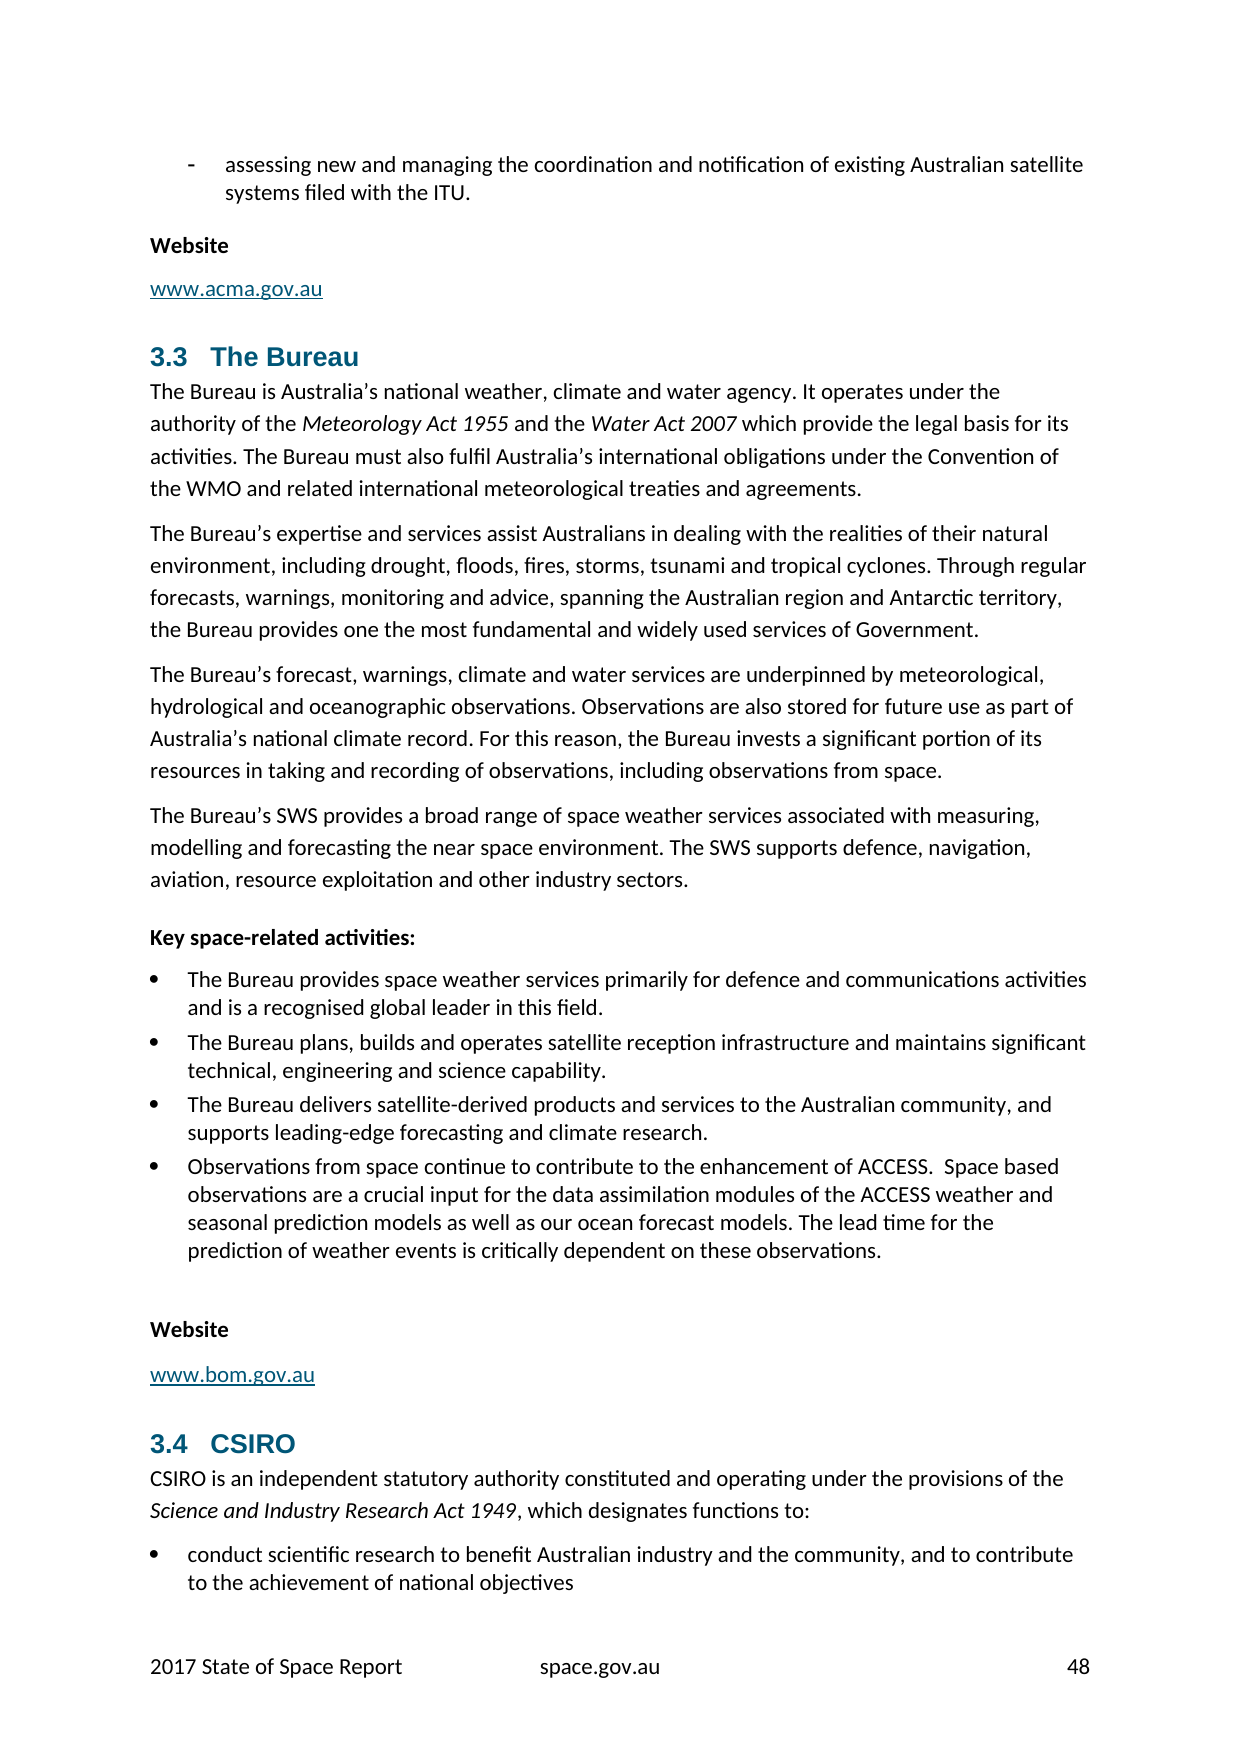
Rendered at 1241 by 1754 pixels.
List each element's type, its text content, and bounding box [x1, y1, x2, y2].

text The Bureau’s expertise and services assist Australians in dealing with the realities of their natural environment, including drought, floods, fires, storms, tsunami and tropical cyclones. Through regular forecasts, warnings, monitoring and advice, spanning the Australian region and Antarctic territory, the Bureau provides one the most fundamental and widely used services of Government. [150, 519, 1090, 643]
subtitle The Bureau [150, 341, 1090, 373]
text CSIRO is an independent statutory authority constituted and operating under the provisions of the Science and Industry Research Act 1949, which designates functions to: [150, 1464, 1090, 1524]
list Observations from space continue to contribute to the enhancement of ACCESS. Space based observations are a crucial input for the data assimilation modules of the ACCESS weather and seasonal prediction models as well as our ocean forecast models. The lead time for the prediction of weather events is critically dependent on these observations. [150, 1152, 1090, 1264]
text www.acma.gov.au [150, 274, 1090, 302]
text The Bureau’s SWS provides a broad range of space weather services associated with measuring, modelling and forecasting the near space environment. The SWS supports defence, navigation, aviation, resource exploitation and other industry sectors. [150, 801, 1090, 893]
text The Bureau is Australia’s national weather, climate and water agency. It operates under the authority of the Meteorology Act 1955 and the Water Act 2007 which provide the legal basis for its activities. The Bureau must also fulfil Australia’s international obligations under the Convention of the WMO and related international meteorological treaties and agreements. [150, 377, 1090, 502]
subtitle CSIRO [150, 1428, 1090, 1459]
subtitle Website [150, 231, 1090, 259]
list The Bureau provides space weather services primarily for defence and communications activities and is a recognised global leader in this field. [150, 965, 1090, 1021]
list assessing new and managing the coordination and notification of existing Australian satellite systems filed with the ITU. [187, 150, 1090, 206]
text Website [150, 1315, 1090, 1343]
list conduct scientific research to benefit Australian industry and the community, and to contribute to the achievement of national objectives [150, 1541, 1090, 1597]
text www.bom.gov.au [150, 1360, 1090, 1388]
list The Bureau delivers satellite-derived products and services to the Australian community, and supports leading-edge forecasting and climate research. [150, 1090, 1090, 1146]
text The Bureau’s forecast, warnings, climate and water services are underpinned by meteorological, hydrological and oceanographic observations. Observations are also stored for future use as part of Australia’s national climate record. For this reason, the Bureau invests a significant portion of its resources in taking and recording of observations, including observations from space. [150, 660, 1090, 784]
subtitle Key space-related activities: [150, 923, 1090, 951]
list The Bureau plans, builds and operates satellite reception infrastructure and maintains significant technical, engineering and science capability. [150, 1028, 1090, 1084]
